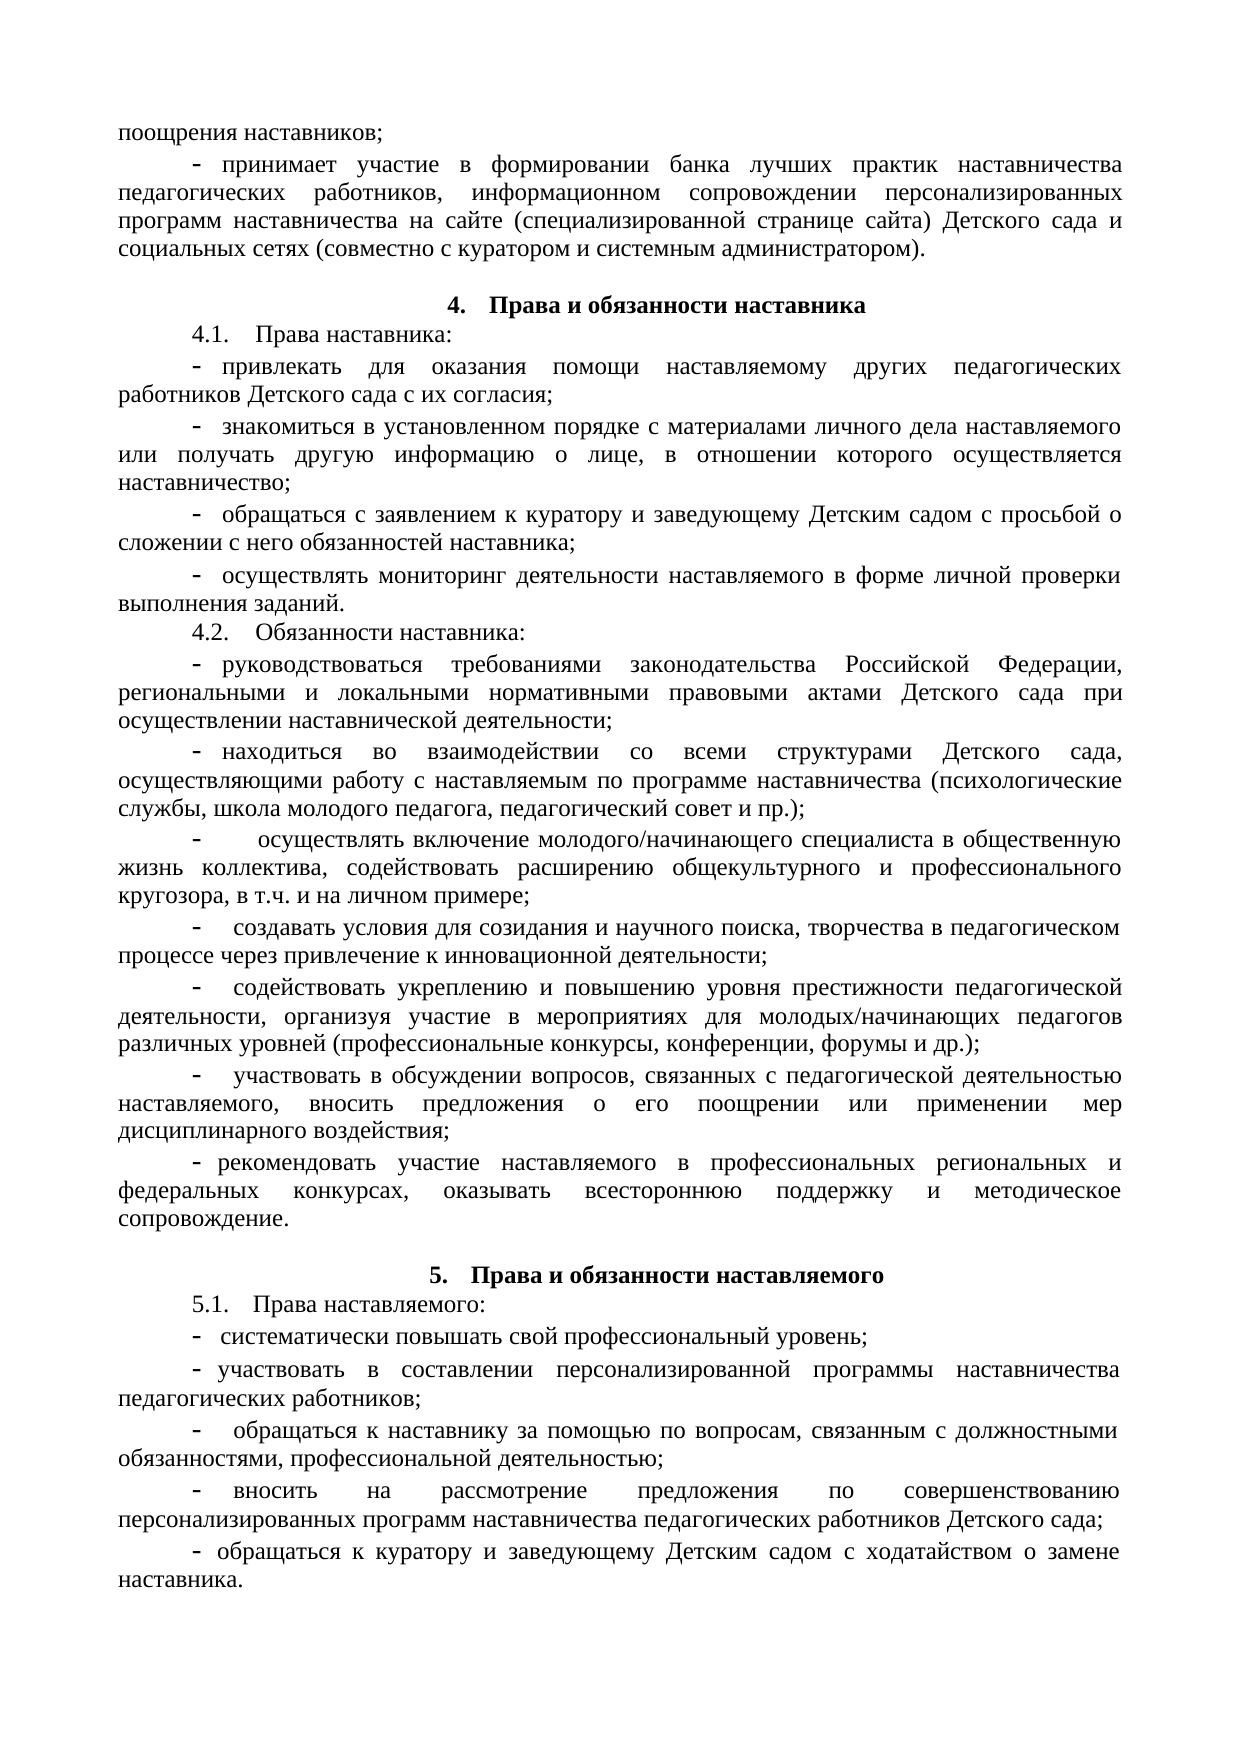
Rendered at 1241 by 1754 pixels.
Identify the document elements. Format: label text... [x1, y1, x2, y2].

list участвовать в обсуждении вопросов, связанных с педагогической деятельностью наставляемого, вносить предложения о его поощрении или применении мер дисциплинарного воздействия; [118, 1058, 1123, 1144]
list обращаться к наставнику за помощью по вопросам, связанным с должностными обязанностями, профессиональной деятельностью; [118, 1413, 1121, 1472]
list Обязанности наставника: [192, 617, 1134, 646]
list содействовать укреплению и повышению уровня престижности педагогической деятельности, организуя участие в мероприятиях для молодых/начинающих педагогов различных уровней (профессиональные конкурсы, конференции, форумы и др.); [118, 970, 1123, 1057]
text поощрения наставников; [118, 117, 1134, 146]
list создавать условия для созидания и научного поиска, творчества в педагогическом процессе через привлечение к инновационной деятельности; [118, 910, 1121, 969]
list обращаться к куратору и заведующему Детским садом с ходатайством о замене наставника. [118, 1534, 1123, 1593]
list Права наставляемого: [192, 1289, 1134, 1318]
list вносить на рассмотрение предложения по совершенствованию персонализированных программ наставничества педагогических работников Детского сада; [118, 1473, 1122, 1532]
list участвовать в составлении персонализированной программы наставничества педагогических работников; [118, 1352, 1121, 1411]
list рекомендовать участие наставляемого в профессиональных региональных и федеральных конкурсах, оказывать всестороннюю поддержку и методическое сопровождение. [118, 1145, 1121, 1232]
list систематически повышать свой профессиональный уровень; [192, 1318, 1134, 1351]
list Права и обязанности наставляемого [429, 1261, 1134, 1289]
list руководствоваться требованиями законодательства Российской Федерации, региональными и локальными нормативными правовыми актами Детского сада при осуществлении наставнической деятельности; [118, 647, 1123, 733]
list осуществлять включение молодого/начинающего специалиста в общественную жизнь коллектива, содействовать расширению общекультурного и профессионального кругозора, в т.ч. и на личном примере; [118, 822, 1122, 909]
list обращаться с заявлением к куратору и заведующему Детским садом с просьбой о сложении с него обязанностей наставника; [118, 497, 1123, 556]
list знакомиться в установленном порядке с материалами личного дела наставляемого или получать другую информацию о лице, в отношении которого осуществляется наставничество; [118, 409, 1122, 496]
list принимает участие в формировании банка лучших практик наставничества педагогических работников, информационном сопровождении персонализированных программ наставничества на сайте (специализированной странице сайта) Детского сада и социальных сетях (совместно с куратором и системным администратором). [118, 146, 1123, 261]
list находиться во взаимодействии со всеми структурами Детского сада, осуществляющими работу с наставляемым по программе наставничества (психологические службы, школа молодого педагога, педагогический совет и пр.); [118, 734, 1123, 821]
list привлекать для оказания помощи наставляемому других педагогических работников Детского сада с их согласия; [118, 349, 1121, 408]
list осуществлять мониторинг деятельности наставляемого в форме личной проверки выполнения заданий. [118, 558, 1122, 617]
list Права наставника: [192, 319, 1134, 348]
list Права и обязанности наставника [447, 291, 1134, 319]
